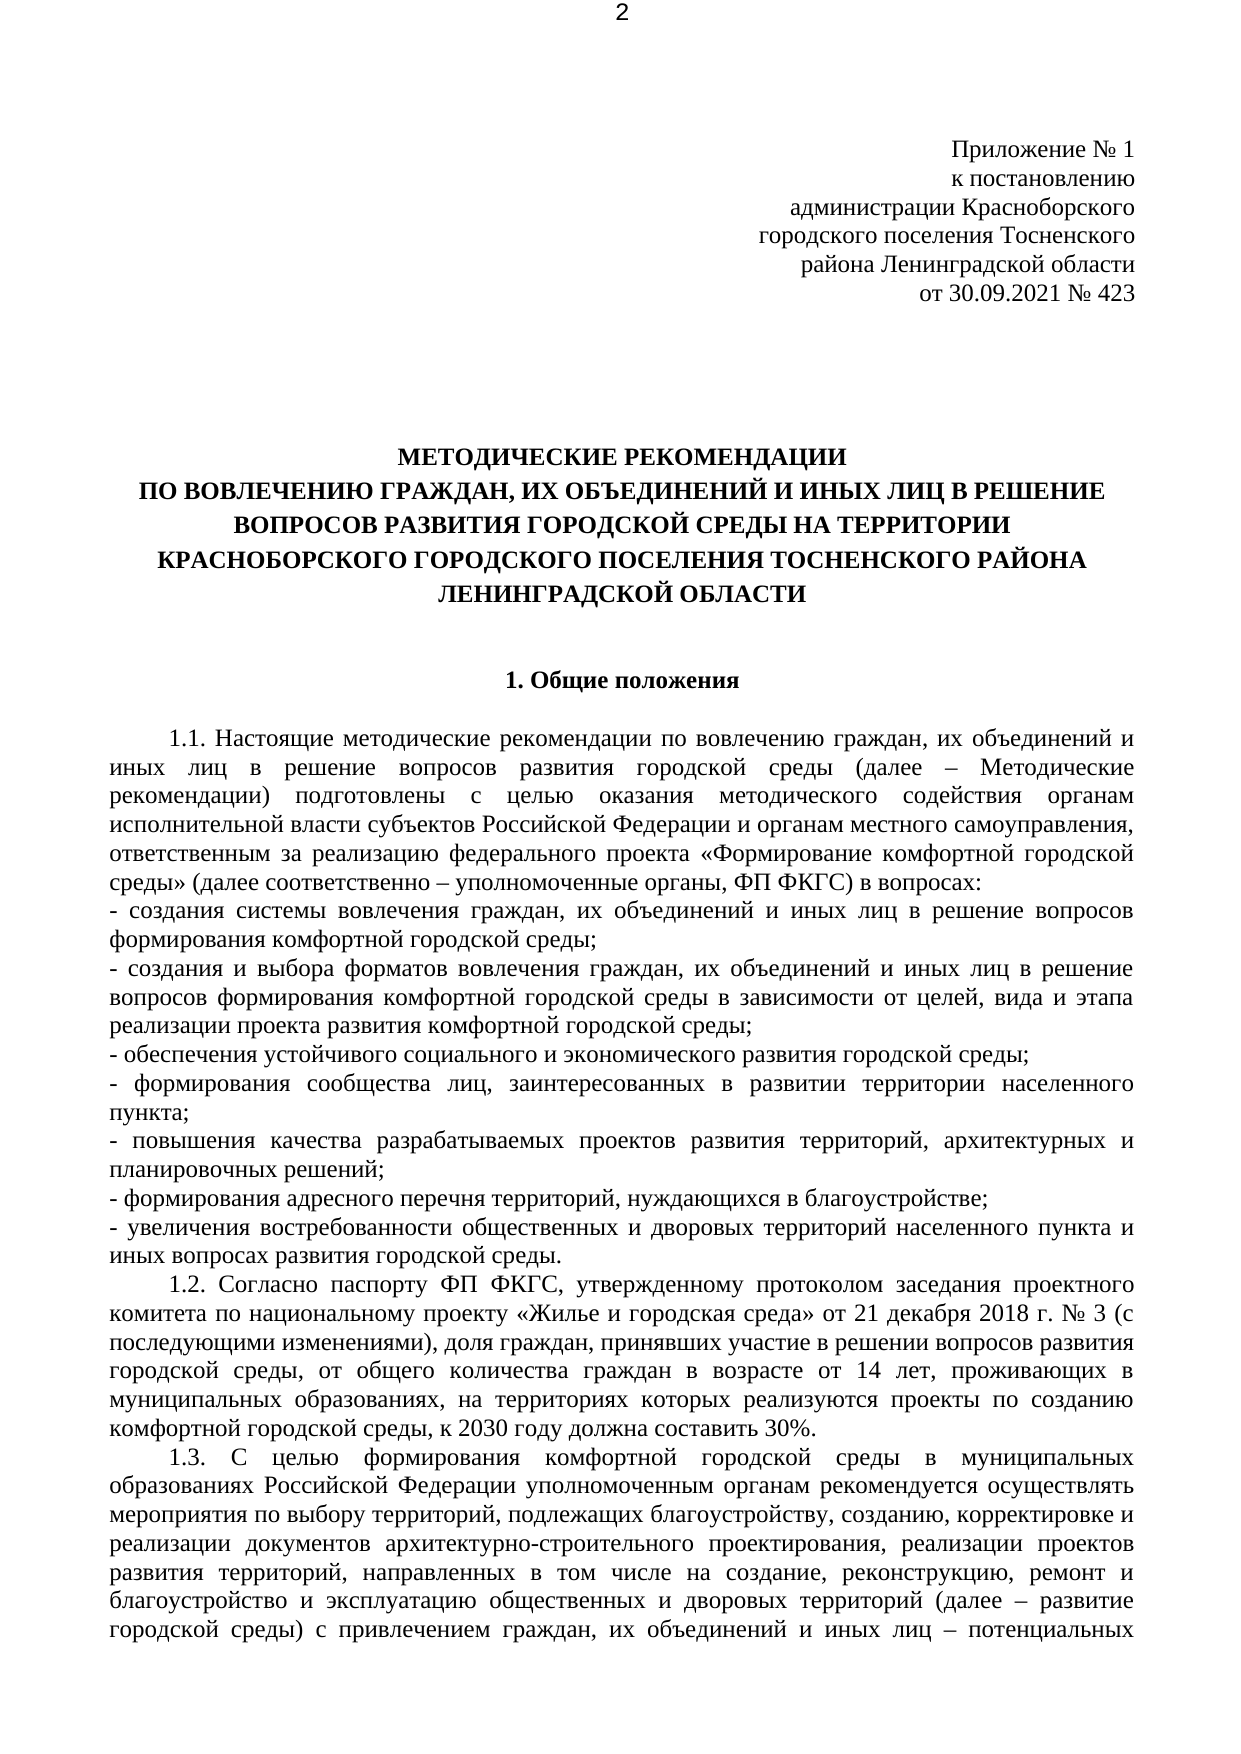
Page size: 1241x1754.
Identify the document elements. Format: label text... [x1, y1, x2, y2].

text района Ленинградской области [109, 249, 1135, 278]
text ПО ВОВЛЕЧЕНИЮ ГРАЖДАН, ИХ ОБЪЕДИНЕНИЙ И ИНЫХ ЛИЦ В РЕШЕНИЕ [109, 471, 1135, 505]
text - создания и выбора форматов вовлечения граждан, их объединений и иных лиц в решение вопросов формирования комфортной городской среды в зависимости от целей, вида и этапа реализации проекта развития комфортной городской среды; [109, 953, 1135, 1039]
text 1.2. Согласно паспорту ФП ФКГС, утвержденному протоколом заседания проектного комитета по национальному проекту «Жилье и городская среда» от 21 декабря 2018 г. № 3 (с последующими изменениями), доля граждан, принявших участие в решении вопросов развития городской среды, от общего количества граждан в возрасте от 14 лет, проживающих в муниципальных образованиях, на территориях которых реализуются проекты по созданию комфортной городской среды, к 2030 году должна составить 30%. [109, 1269, 1135, 1442]
text - создания системы вовлечения граждан, их объединений и иных лиц в решение вопросов формирования комфортной городской среды; [109, 896, 1135, 953]
text городского поселения Тосненского [109, 221, 1135, 249]
text Приложение № 1 [109, 134, 1135, 163]
text - обеспечения устойчивого социального и экономического развития городской среды; [109, 1039, 1135, 1068]
text МЕТОДИЧЕСКИЕ РЕКОМЕНДАЦИИ [109, 436, 1135, 471]
text - повышения качества разрабатываемых проектов развития территорий, архитектурных и планировочных решений; [109, 1126, 1135, 1183]
text - формирования сообщества лиц, заинтересованных в развитии территории населенного пункта; [109, 1068, 1135, 1126]
text администрации Красноборского [109, 192, 1135, 221]
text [109, 1442, 1135, 1643]
text - формирования адресного перечня территорий, нуждающихся в благоустройстве; [109, 1183, 1135, 1212]
text - увеличения востребованности общественных и дворовых территорий населенного пункта и иных вопросах развития городской среды. [109, 1212, 1135, 1269]
text к постановлению [109, 163, 1135, 192]
text 1. Общие положения [109, 666, 1135, 694]
text ВОПРОСОВ РАЗВИТИЯ ГОРОДСКОЙ СРЕДЫ НА ТЕРРИТОРИИ КРАСНОБОРСКОГО ГОРОДСКОГО ПОСЕЛЕНИЯ ТОСНЕНСКОГО РАЙОНА ЛЕНИНГРАДСКОЙ ОБЛАСТИ [109, 505, 1135, 608]
text 1.1. Настоящие методические рекомендации по вовлечению граждан, их объединений и иных лиц в решение вопросов развития городской среды (далее – Методические рекомендации) подготовлены с целью оказания методического содействия органам исполнительной власти субъектов Российской Федерации и органам местного самоуправления, ответственным за реализацию федерального проекта «Формирование комфортной городской среды» (далее соответственно – уполномоченные органы, ФП ФКГС) в вопросах: [109, 723, 1135, 896]
text от 30.09.2021 № 423 [109, 278, 1135, 307]
